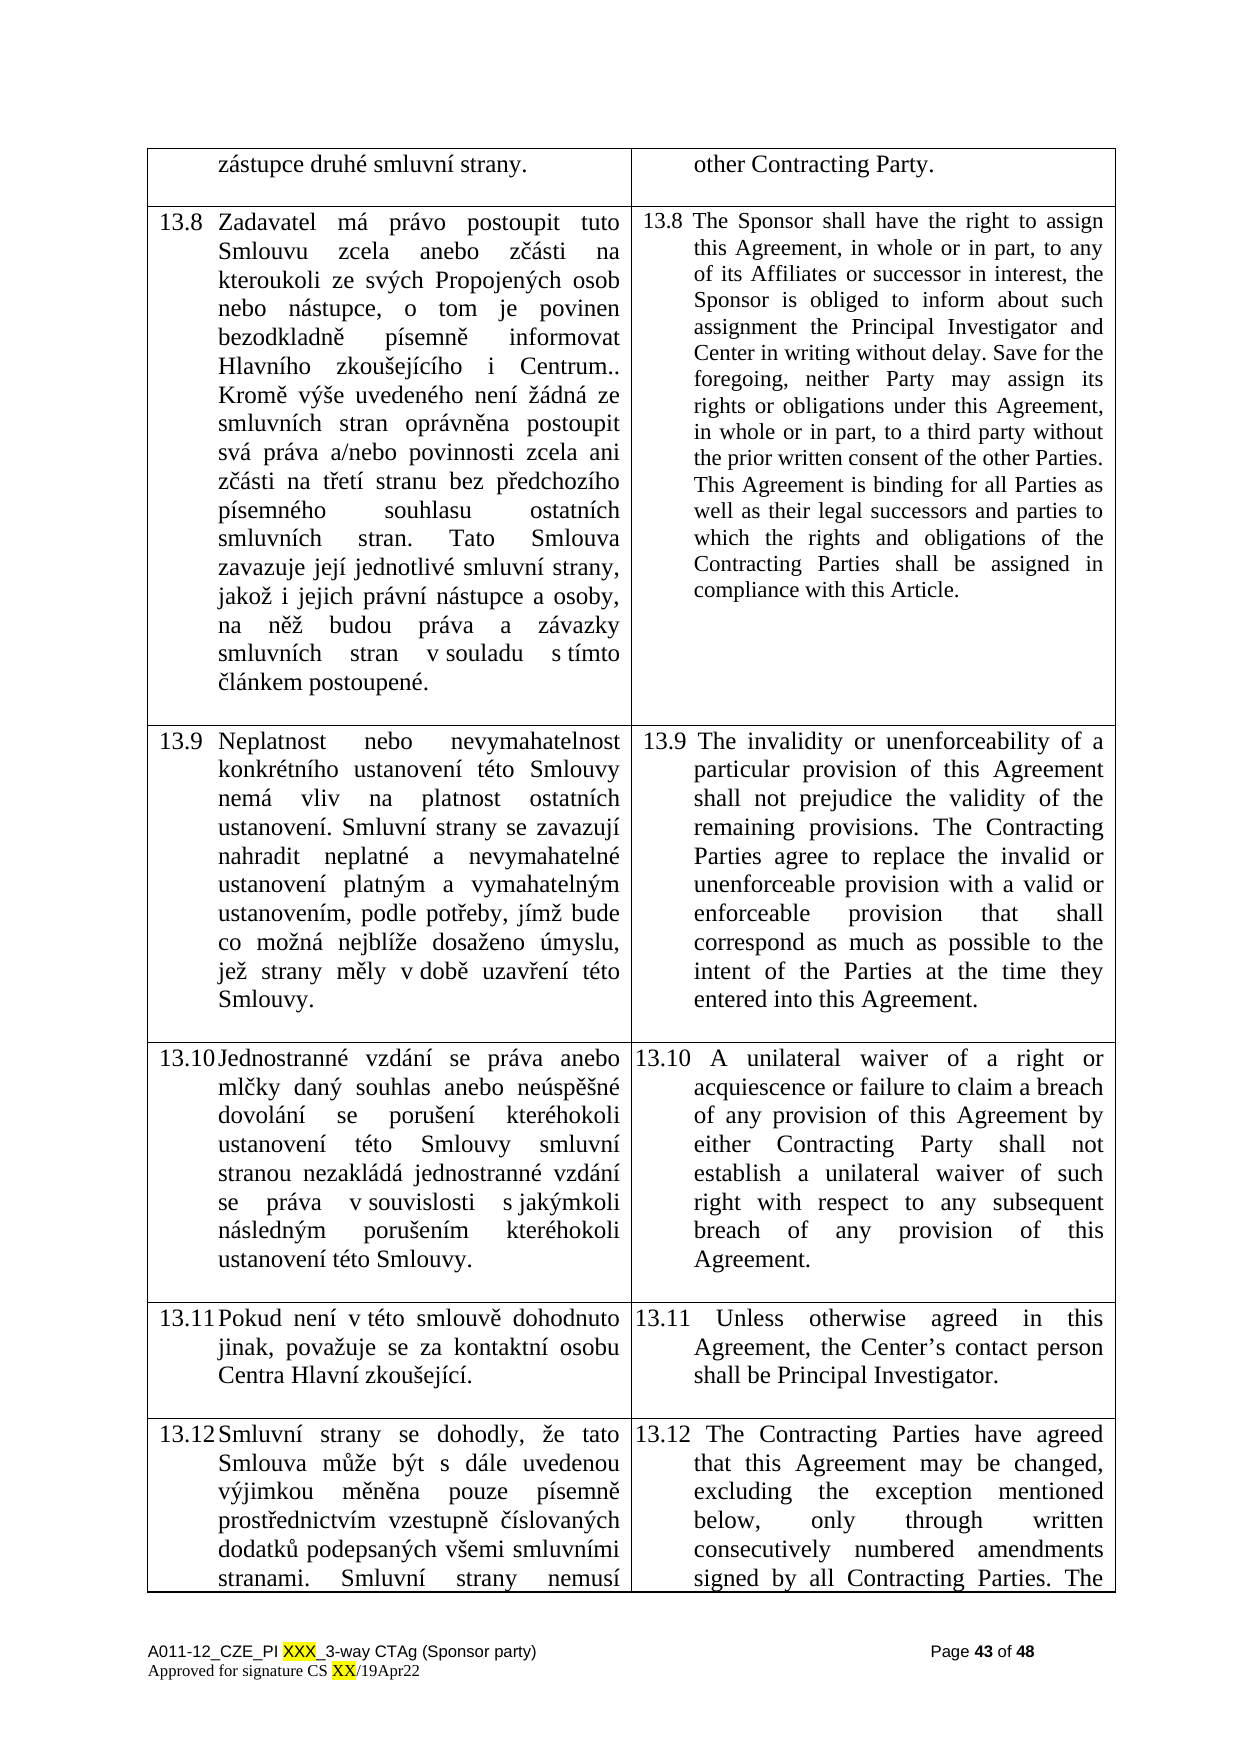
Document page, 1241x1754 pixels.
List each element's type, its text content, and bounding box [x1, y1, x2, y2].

table_cell Zadavatel má právo postoupit tuto Smlouvu zcela anebo zčásti na kteroukoli ze svých Propojených osob nebo nástupce, o tom je povinen bezodkladně písemně informovat Hlavního zkoušejícího i Centrum.. Kromě výše uvedeného není žádná ze smluvních stran oprávněna postoupit svá práva a/nebo povinnosti zcela ani zčásti na třetí stranu bez předchozího písemného souhlasu ostatních smluvních stran. Tato Smlouva zavazuje její jednotlivé smluvní strany, jakož i jejich právní nástupce a osoby, na něž budou práva a závazky smluvních stran v souladu s tímto článkem postoupené. [148, 207, 631, 725]
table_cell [632, 1419, 1115, 1591]
table_cell 13.9 The invalidity or unenforceability of a particular provision of this Agreement shall not prejudice the validity of the remaining provisions. The Contracting Parties agree to replace the invalid or unenforceable provision with a valid or enforceable provision that shall correspond as much as possible to the intent of the Parties at the time they entered into this Agreement. [632, 726, 1115, 1042]
table_cell 13.10 A unilateral waiver of a right or acquiescence or failure to claim a breach of any provision of this Agreement by either Contracting Party shall not establish a unilateral waiver of such right with respect to any subsequent breach of any provision of this Agreement. [632, 1043, 1115, 1302]
table_cell Neplatnost nebo nevymahatelnost konkrétního ustanovení této Smlouvy nemá vliv na platnost ostatních ustanovení. Smluvní strany se zavazují nahradit neplatné a nevymahatelné ustanovení platným a vymahatelným ustanovením, podle potřeby, jímž bude co možná nejblíže dosaženo úmyslu, jež strany měly v době uzavření této Smlouvy. [148, 726, 631, 1042]
table_cell Jednostranné vzdání se práva anebo mlčky daný souhlas anebo neúspěšné dovolání se porušení kteréhokoli ustanovení této Smlouvy smluvní stranou nezakládá jednostranné vzdání se práva v souvislosti s jakýmkoli následným porušením kteréhokoli ustanovení této Smlouvy. [148, 1043, 631, 1302]
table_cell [148, 149, 631, 206]
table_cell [148, 1419, 631, 1591]
table_cell 13.8 The Sponsor shall have the right to assign this Agreement, in whole or in part, to any of its Affiliates or successor in interest, the Sponsor is obliged to inform about such assignment the Principal Investigator and Center in writing without delay. Save for the foregoing, neither Party may assign its rights or obligations under this Agreement, in whole or in part, to a third party without the prior written consent of the other Parties. This Agreement is binding for all Parties as well as their legal successors and parties to which the rights and obligations of the Contracting Parties shall be assigned in compliance with this Article. [632, 207, 1115, 725]
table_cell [632, 149, 1115, 206]
table_cell Pokud není v této smlouvě dohodnuto jinak, považuje se za kontaktní osobu Centra Hlavní zkoušející. [148, 1303, 631, 1418]
table_cell 13.11 Unless otherwise agreed in this Agreement, the Center’s contact person shall be Principal Investigator. [632, 1303, 1115, 1418]
